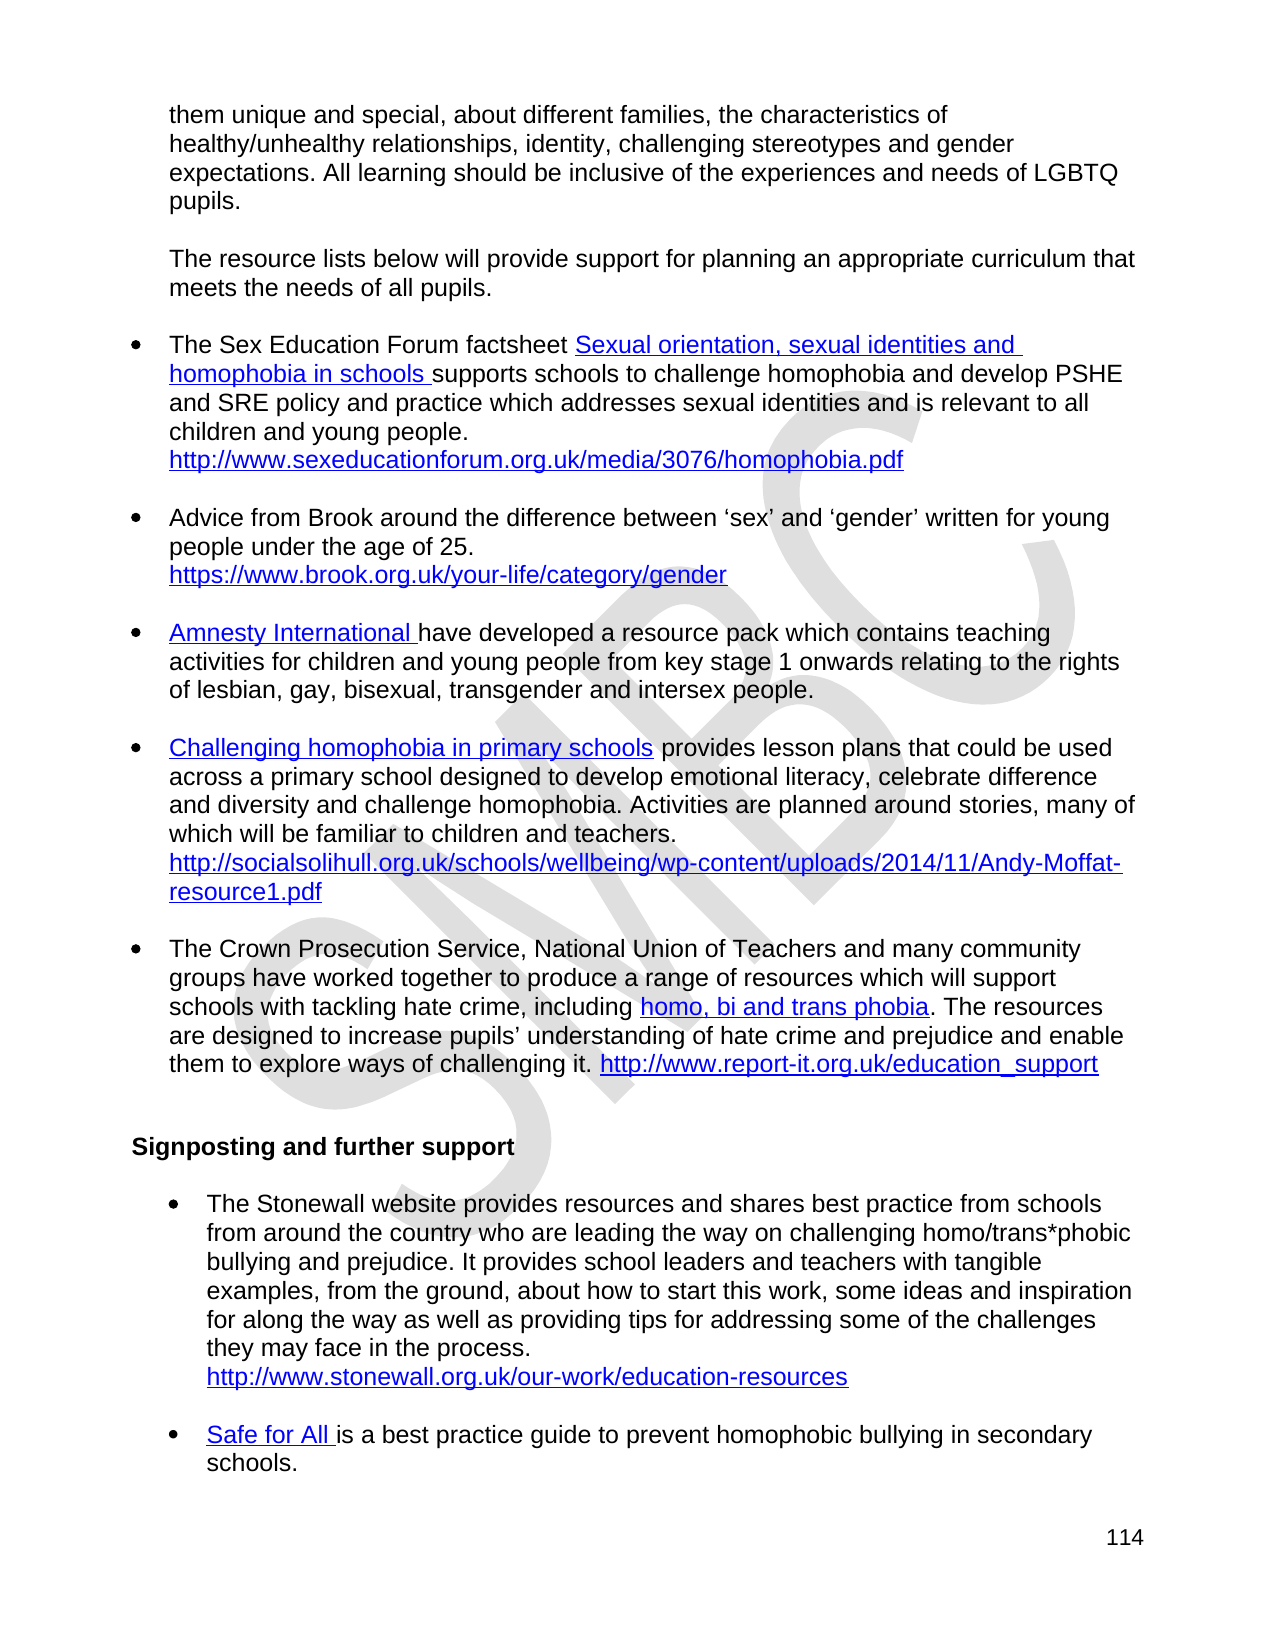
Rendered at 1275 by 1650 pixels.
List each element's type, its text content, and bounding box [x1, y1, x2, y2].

text http://www.stonewall.org.uk/our-work/education-resources [169, 1362, 1144, 1391]
list Amnesty International have developed a resource pack which contains teaching activities for children and young people from key stage 1 onwards relating to the rights of lesbian, gay, bisexual, transgender and intersex people. [131, 618, 1144, 704]
text The resource lists below will provide support for planning an appropriate curriculum that meets the needs of all pupils. [169, 244, 1144, 301]
list Safe for All is a best practice guide to prevent homophobic bullying in secondary schools. [169, 1419, 1144, 1477]
list Advice from Brook around the difference between ‘sex’ and ‘gender’ written for young people under the age of 25. [131, 503, 1144, 560]
list https://www.brook.org.uk/your-life/category/gender [169, 560, 1144, 589]
text Signposting and further support [131, 1132, 1144, 1161]
list Challenging homophobia in primary schools provides lesson plans that could be used across a primary school designed to develop emotional literacy, celebrate difference and diversity and challenge homophobia. Activities are planned around stories, many of which will be familiar to children and teachers. http://socialsolihull.org.uk/schools/wellbeing/wp-content/uploads/2014/11/Andy-Moffat-resource1.pdf [131, 733, 1144, 906]
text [169, 100, 1144, 215]
list The Crown Prosecution Service, National Union of Teachers and many community groups have worked together to produce a range of resources which will support schools with tackling hate crime, including homo, bi and trans phobia. The resources are designed to increase pupils’ understanding of hate crime and prejudice and enable them to explore ways of challenging it. http://www.report-it.org.uk/education_support [131, 934, 1144, 1078]
list The Sex Education Forum factsheet Sexual orientation, sexual identities and homophobia in schools supports schools to challenge homophobia and develop PSHE and SRE policy and practice which addresses sexual identities and is relevant to all children and young people. http://www.sexeducationforum.org.uk/media/3076/homophobia.pdf [131, 330, 1144, 474]
list The Stonewall website provides resources and shares best practice from schools from around the country who are leading the way on challenging homo/trans*phobic bullying and prejudice. It provides school leaders and teachers with tangible examples, from the ground, about how to start this work, some ideas and inspiration for along the way as well as providing tips for addressing some of the challenges they may face in the process. [169, 1189, 1144, 1362]
